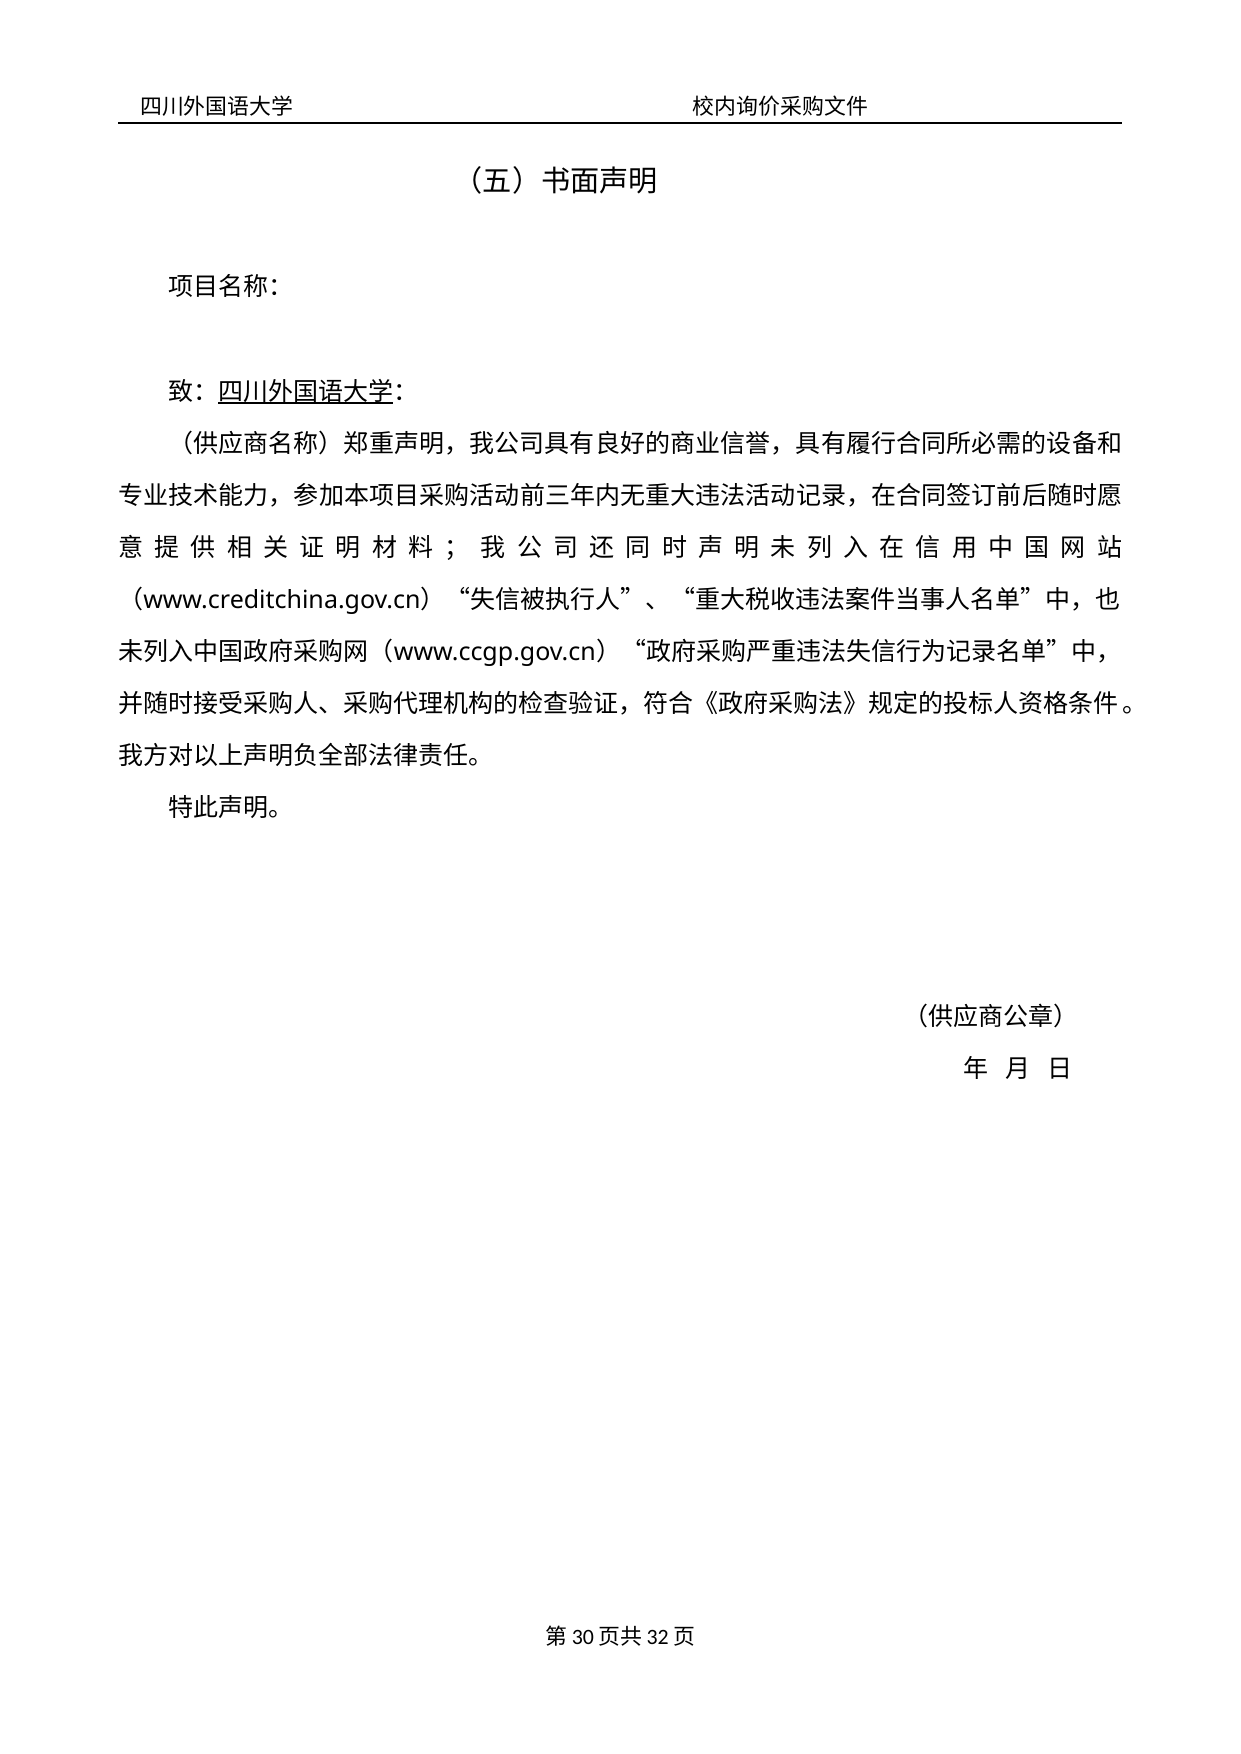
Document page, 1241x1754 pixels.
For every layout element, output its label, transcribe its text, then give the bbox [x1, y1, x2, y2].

text 致：四川外国语大学： [118, 358, 1122, 410]
text （供应商名称）郑重声明，我公司具有良好的商业信誉，具有履行合同所必需的设备和专业技术能力，参加本项目采购活动前三年内无重大违法活动记录，在合同签订前后随时愿意提供相关证明材料；我公司还同时声明未列入在信用中国网站（www.creditchina.gov.cn）“失信被执行人”、“重大税收违法案件当事人名单”中，也未列入中国政府采购网（www.ccgp.gov.cn）“政府采购严重违法失信行为记录名单”中，并随时接受采购人、采购代理机构的检查验证，符合《政府采购法》规定的投标人资格条件。我方对以上声明负全部法律责任。 [118, 410, 1122, 775]
text （五）书面声明 [118, 150, 1122, 202]
text 年 月 日 [118, 1035, 1072, 1087]
text （供应商公章） [118, 983, 1078, 1035]
text 特此声明。 [118, 775, 1122, 827]
text 项目名称： [118, 254, 1122, 306]
